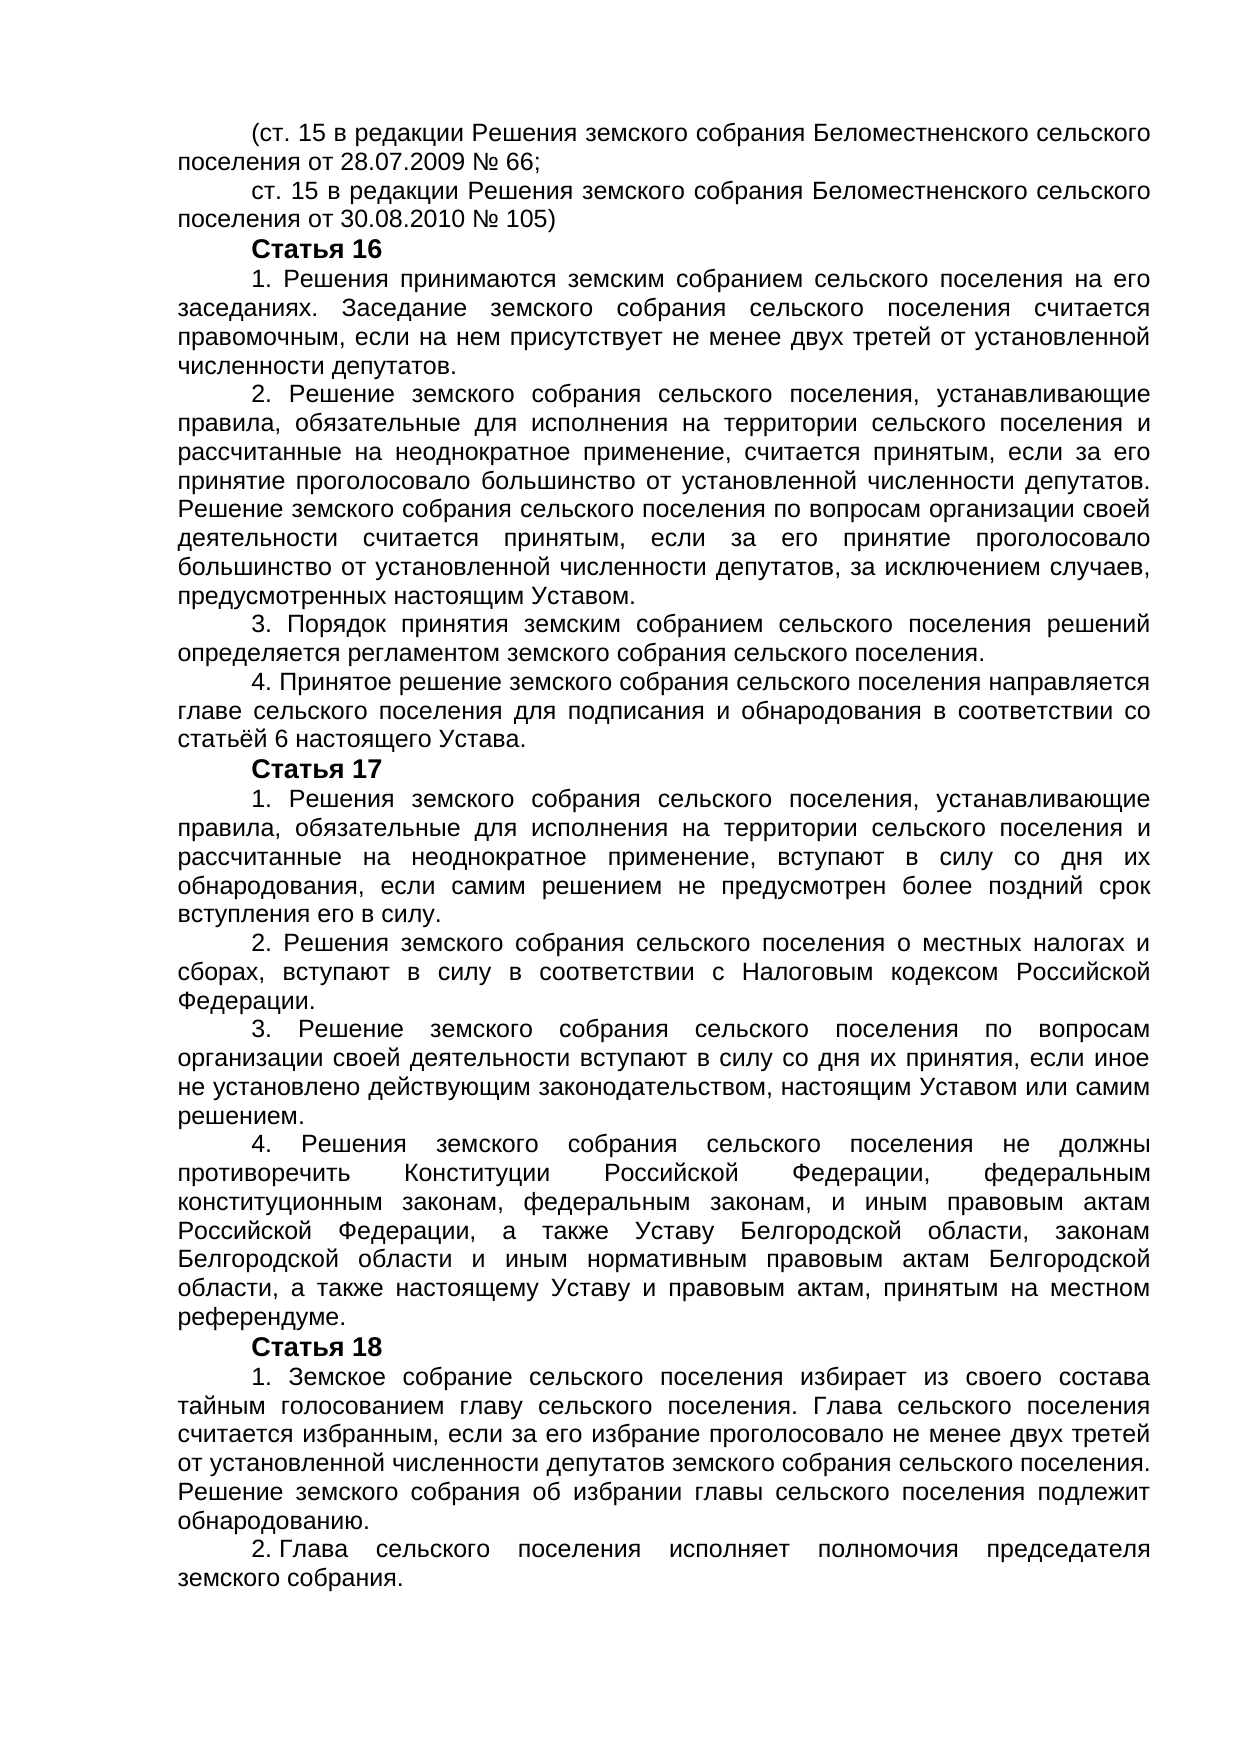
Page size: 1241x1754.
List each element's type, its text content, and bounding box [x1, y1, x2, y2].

text Статья 16 [177, 233, 1152, 264]
text 4. Решения земского собрания сельского поселения не должны противоречить Конституции Российской Федерации, федеральным конституционным законам, федеральным законам, и иным правовым актам Российской Федерации, а также Уставу Белгородской области, законам Белгородской области и иным нормативным правовым актам Белгородской области, а также настоящему Уставу и правовым актам, принятым на местном референдуме. [177, 1129, 1152, 1331]
text 3. Порядок принятия земским собранием сельского поселения решений определяется регламентом земского собрания сельского поселения. [177, 609, 1152, 667]
text 1. Решения принимаются земским собранием сельского поселения на его заседаниях. Заседание земского собрания сельского поселения считается правомочным, если на нем присутствует не менее двух третей от установленной численности депутатов. [177, 264, 1152, 379]
text 3. Решение земского собрания сельского поселения по вопросам организации своей деятельности вступают в силу со дня их принятия, если иное не установлено действующим законодательством, настоящим Уставом или самим решением. [177, 1014, 1152, 1129]
text 1. Земское собрание сельского поселения избирает из своего состава тайным голосованием главу сельского поселения. Глава сельского поселения считается избранным, если за его избрание проголосовало не менее двух третей от установленной численности депутатов земского собрания сельского поселения. Решение земского собрания об избрании главы сельского поселения подлежит обнародованию. [177, 1362, 1152, 1534]
text Статья 17 [177, 753, 1152, 784]
text 4. Принятое решение земского собрания сельского поселения направляется главе сельского поселения для подписания и обнародования в соответствии со статьёй 6 настоящего Устава. [177, 667, 1152, 753]
text (ст. 15 в редакции Решения земского собрания Беломестненского сельского поселения от 28.07.2009 № 66; [177, 118, 1152, 176]
text ст. 15 в редакции Решения земского собрания Беломестненского сельского поселения от 30.08.2010 № 105) [177, 176, 1152, 233]
text 2. Решение земского собрания сельского поселения, устанавливающие правила, обязательные для исполнения на территории сельского поселения и рассчитанные на неоднократное применение, считается принятым, если за его принятие проголосовало большинство от установленной численности депутатов. Решение земского собрания сельского поселения по вопросам организации своей деятельности считается принятым, если за его принятие проголосовало большинство от установленной численности депутатов, за исключением случаев, предусмотренных настоящим Уставом. [177, 379, 1152, 609]
text 2. Решения земского собрания сельского поселения о местных налогах и сборах, вступают в силу в соответствии с Налоговым кодексом Российской Федерации. [177, 928, 1152, 1014]
text Статья 18 [177, 1331, 1152, 1362]
text 1. Решения земского собрания сельского поселения, устанавливающие правила, обязательные для исполнения на территории сельского поселения и рассчитанные на неоднократное применение, вступают в силу со дня их обнародования, если самим решением не предусмотрен более поздний срок вступления его в силу. [177, 784, 1152, 928]
text 2. Глава сельского поселения исполняет полномочия председателя земского собрания. [177, 1534, 1152, 1592]
